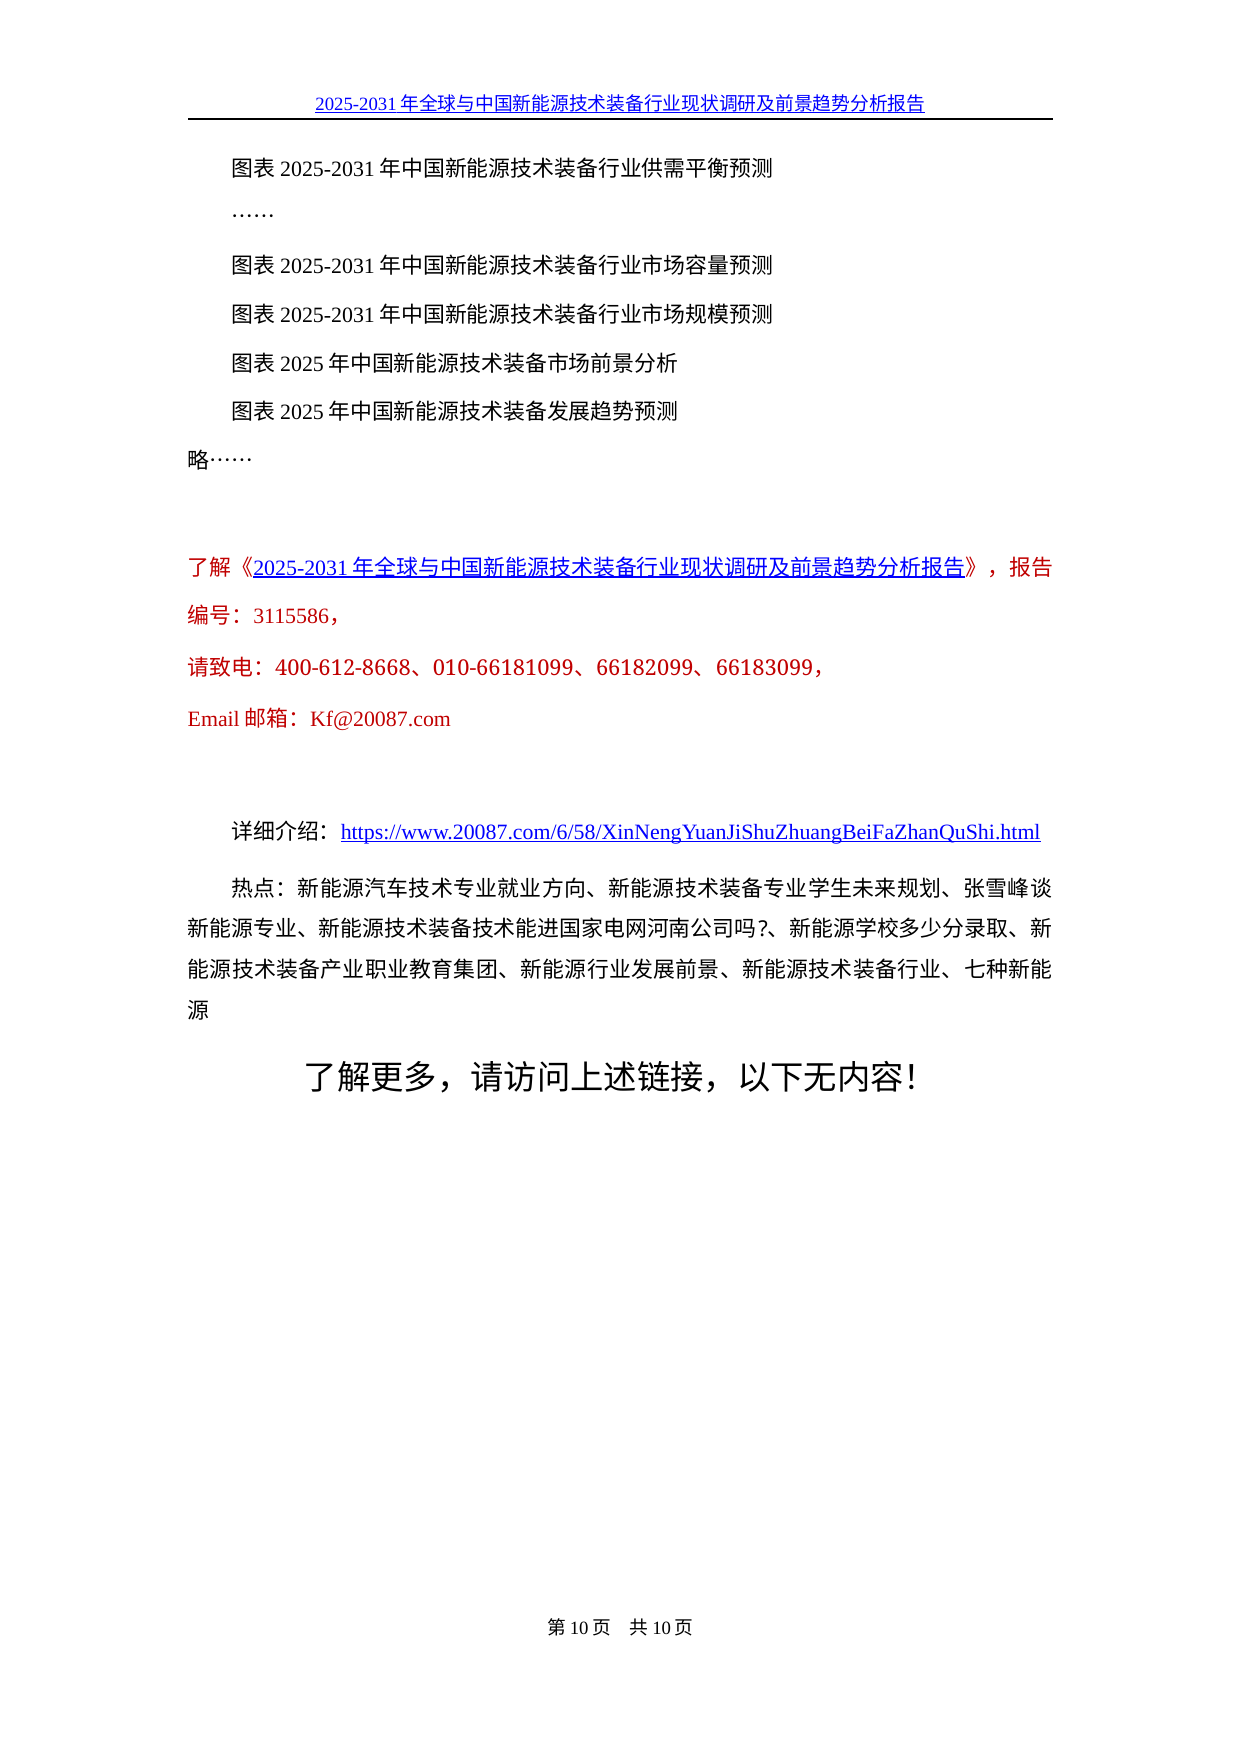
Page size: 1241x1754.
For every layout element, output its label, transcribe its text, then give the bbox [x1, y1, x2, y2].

text 详细介绍：https://www.20087.com/6/58/XinNengYuanJiShuZhuangBeiFaZhanQuShi.html [187, 814, 1053, 846]
title 了解更多，请访问上述链接，以下无内容！ [187, 1042, 1053, 1107]
text 了解《2025-2031年全球与中国新能源技术装备行业现状调研及前景趋势分析报告》，报告编号：3115586， [187, 549, 1053, 630]
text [187, 150, 1053, 475]
text 请致电：400-612-8668、010-66181099、66182099、66183099， [187, 649, 1053, 682]
text Email邮箱：Kf@20087.com [187, 701, 1053, 733]
text 热点：新能源汽车技术专业就业方向、新能源技术装备专业学生未来规划、张雪峰谈新能源专业、新能源技术装备技术能进国家电网河南公司吗?、新能源学校多少分录取、新能源技术装备产业职业教育集团、新能源行业发展前景、新能源技术装备行业、七种新能源 [187, 871, 1053, 1025]
